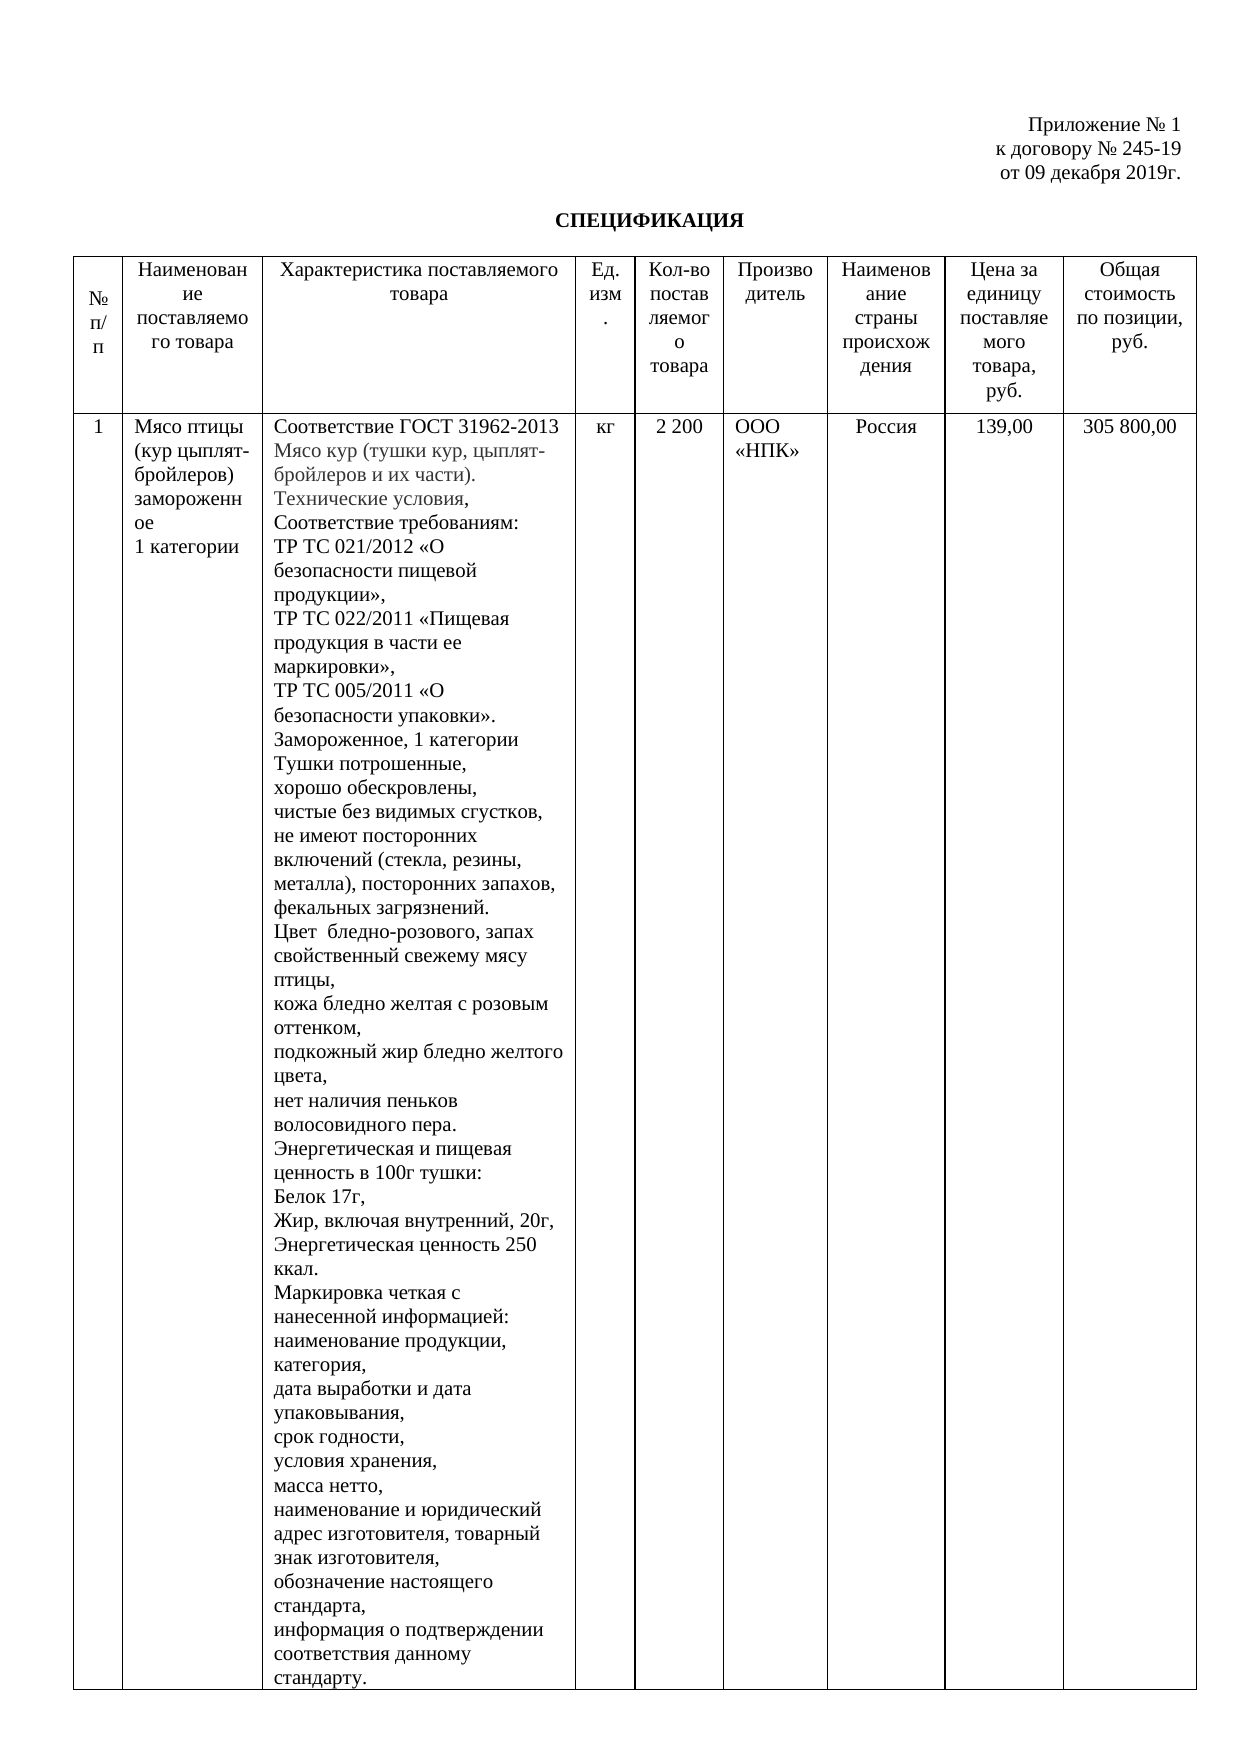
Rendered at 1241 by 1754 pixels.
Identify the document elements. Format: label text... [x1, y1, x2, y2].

table_cell ООО «НПК» [724, 414, 827, 1689]
table_cell 1 [74, 414, 122, 1689]
table_header № п/п [74, 257, 122, 413]
text Приложение № 1 [118, 112, 1181, 136]
text СПЕЦИФИКАЦИЯ [118, 208, 1181, 232]
table_header Общая стоимость по позиции, руб. [1064, 257, 1196, 413]
table_cell 305 800,00 [1064, 414, 1196, 1689]
text к договору № 245-19 от 09 декабря 2019г. [568, 136, 1181, 184]
table_header Характеристика поставляемого товара [263, 257, 575, 413]
table_cell 139,00 [946, 414, 1063, 1689]
table_cell Соответствие ГОСТ 31962-2013 Мясо кур (тушки кур, цыплят-бройлеров и их части). Технические условия, Соответствие требованиям: ТР ТС 021/2012 «О безопасности пищевой продукции», ТР ТС 022/2011 «Пищевая продукция в части ее маркировки», ТР ТС 005/2011 «О безопасности упаковки». Замороженное, 1 категории Тушки потрошенные, хорошо обескровлены, чистые без видимых сгустков, не имеют посторонних включений (стекла, резины, металла), посторонних запахов, фекальных загрязнений. Цвет бледно-розового, запах свойственный свежему мясу птицы, кожа бледно желтая с розовым оттенком, подкожный жир бледно желтого цвета, нет наличия пеньков волосовидного пера. Энергетическая и пищевая ценность в 100г тушки: Белок 17г, Жир, включая внутренний, 20г, Энергетическая ценность 250 ккал. Маркировка четкая с нанесенной информацией: наименование продукции, категория, дата выработки и дата упаковывания, срок годности, условия хранения, масса нетто, наименование и юридический адрес изготовителя, товарный знак изготовителя, обозначение настоящего стандарта, информация о подтверждении соответствия данному стандарту. [263, 414, 575, 1689]
table_header Цена за единицу поставляемого товара, руб. [946, 257, 1063, 413]
table_header Наименование страны происхождения [828, 257, 944, 413]
table_cell кг [576, 414, 634, 1689]
table_header Ед. изм. [576, 257, 634, 413]
table_cell Россия [828, 414, 944, 1689]
table_cell Мясо птицы (кур цыплят-бройлеров) замороженное 1 категории [123, 414, 262, 1689]
table_header Наименование поставляемого товара [123, 257, 262, 413]
table_header Кол-во поставляемого товара [636, 257, 723, 413]
table_cell 2 200 [636, 414, 723, 1689]
table_header Производитель [724, 257, 827, 413]
